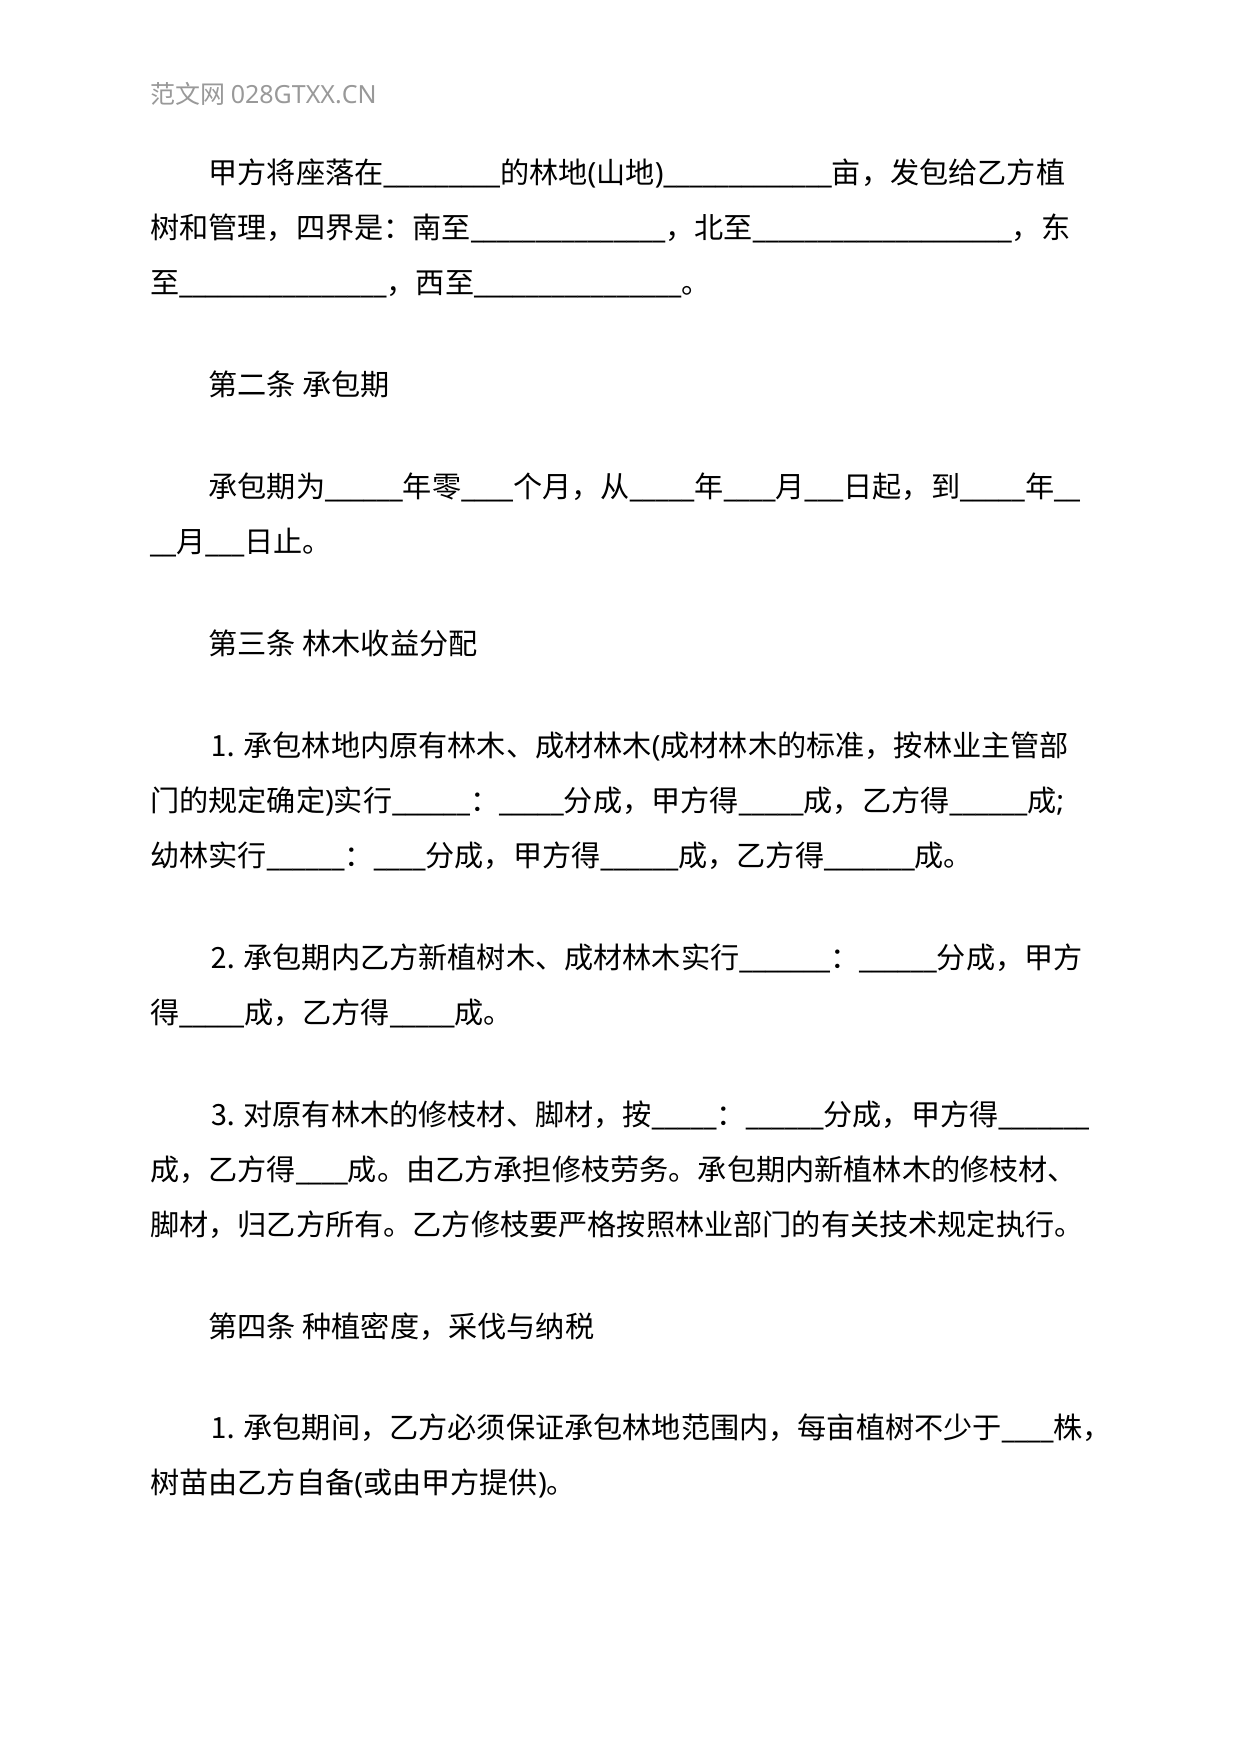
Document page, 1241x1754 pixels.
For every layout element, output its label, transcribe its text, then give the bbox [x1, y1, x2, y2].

text ⒊对原有林木的修枝材、脚材，按_____：______分成，甲方得_______成，乙方得____成。由乙方承担修枝劳务。承包期内新植林木的修枝材、脚材，归乙方所有。乙方修枝要严格按照林业部门的有关技术规定执行。 [150, 1091, 1090, 1244]
text ⒈承包林地内原有林木、成材林木(成材林木的标准，按林业主管部门的规定确定)实行______：_____分成，甲方得_____成，乙方得______成;幼林实行______：____分成，甲方得______成，乙方得_______成。 [150, 722, 1090, 875]
text 承包期为______年零____个月，从_____年____月___日起，到_____年____月___日止。 [150, 464, 1090, 561]
text 第三条 林木收益分配 [150, 621, 1090, 663]
text ⒈承包期间，乙方必须保证承包林地范围内，每亩植树不少于____株，树苗由乙方自备(或由甲方提供)。 [150, 1405, 1090, 1502]
text 第四条 种植密度，采伐与纳税 [150, 1303, 1090, 1346]
text 甲方将座落在_________的林地(山地)_____________亩，发包给乙方植树和管理，四界是：南至_______________，北至____________________，东至________________，西至________________。 [150, 150, 1090, 302]
text ⒉承包期内乙方新植树木、成材林木实行_______：______分成，甲方得_____成，乙方得_____成。 [150, 934, 1090, 1032]
text 第二条 承包期 [150, 362, 1090, 404]
